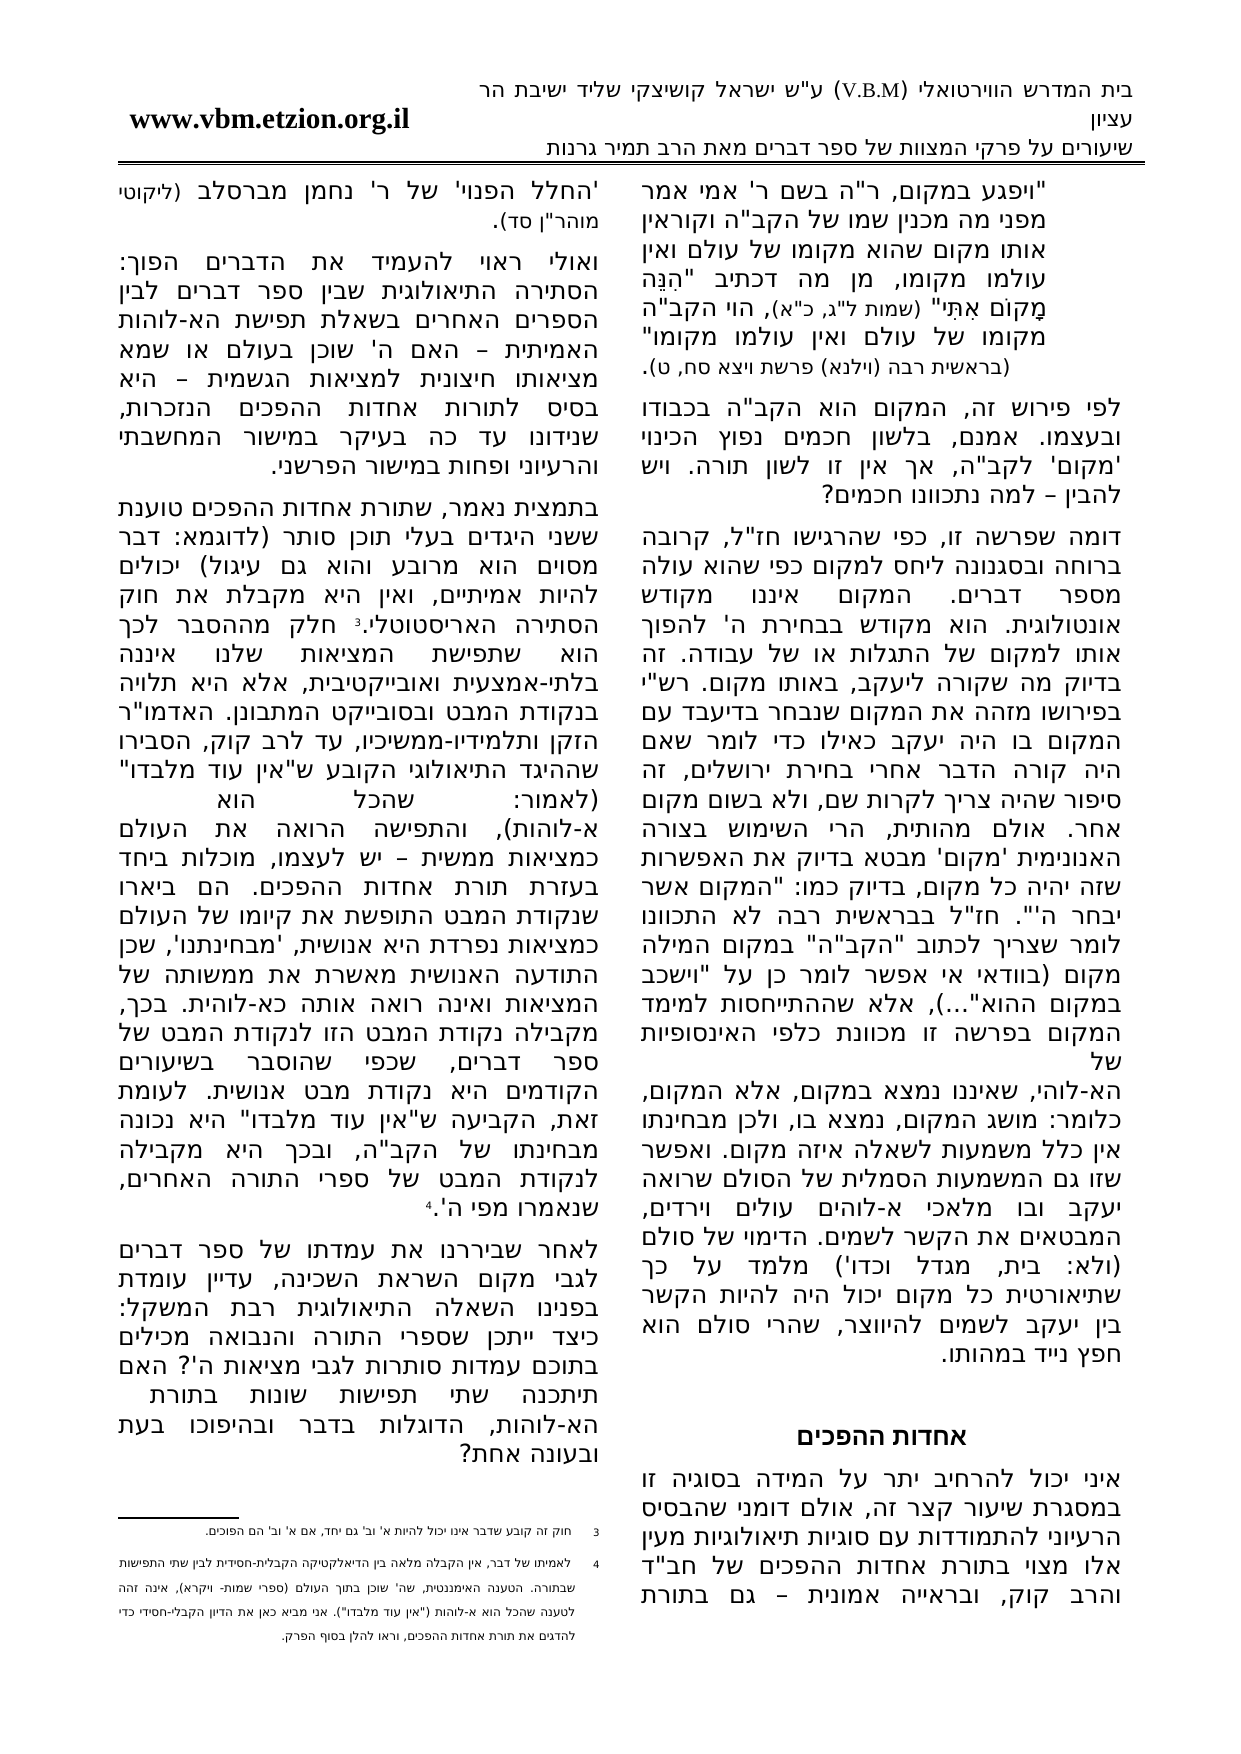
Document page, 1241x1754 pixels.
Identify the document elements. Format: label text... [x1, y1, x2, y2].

text "ויפגע במקום, ר"ה בשם ר' אמי אמר מפני מה מכנין שמו של הקב"ה וקוראין אותו מקום שהוא מקומו של עולם ואין עולמו מקומו, מן מה דכתיב "הִנֵּה מָקוֹם אִתִּי" (שמות ל"ג, כ"א), הוי הקב"ה מקומו של עולם ואין עולמו מקומו" (בראשית רבה (וילנא) פרשת ויצא סח, ט). [641, 176, 1047, 381]
text לאחר שביררנו את עמדתו של ספר דברים לגבי מקום השראת השכינה, עדיין עומדת בפנינו השאלה התיאולוגית רבת המשקל: כיצד ייתכן שספרי התורה והנבואה מכילים בתוכם עמדות סותרות לגבי מציאות ה'? האם תיתכנה שתי תפישות שונות בתורת הא-לוהות, הדוגלות בדבר ובהיפוכו בעת ובעונה אחת? [118, 1235, 599, 1468]
list אחדות ההפכים [641, 1422, 1122, 1451]
text איני יכול להרחיב יתר על המידה בסוגיה זו במסגרת שיעור קצר זה, אולם דומני שהבסיס הרעיוני להתמודדות עם סוגיות תיאולוגיות מעין אלו מצוי בתורת אחדות ההפכים של חב"ד והרב קוק, ובראייה אמונית – גם בתורת 'החלל הפנוי' של ר' נחמן מברסלב (ליקוטי מוהר"ן סד). [641, 1464, 1122, 1610]
text בתמצית נאמר, שתורת אחדות ההפכים טוענת ששני היגדים בעלי תוכן סותר (לדוגמא: דבר מסוים הוא מרובע והוא גם עיגול) יכולים להיות אמיתיים, ואין היא מקבלת את חוק הסתירה האריסטוטלי. חלק מההסבר לכך הוא שתפישת המציאות שלנו איננה בלתי-אמצעית ואובייקטיבית, אלא היא תלויה בנקודת המבט ובסובייקט המתבונן. האדמו"ר הזקן ותלמידיו-ממשיכיו, עד לרב קוק, הסבירו שההיגד התיאולוגי הקובע ש"אין עוד מלבדו" (לאמור: שהכל הוא א-לוהות), והתפישה הרואה את העולם כמציאות ממשית – יש לעצמו, מוכלות ביחד בעזרת תורת אחדות ההפכים. הם ביארו שנקודת המבט התופשת את קיומו של העולם כמציאות נפרדת היא אנושית, 'מבחינתנו', שכן התודעה האנושית מאשרת את ממשותה של המציאות ואינה רואה אותה כא-לוהית. בכך, מקבילה נקודת המבט הזו לנקודת המבט של ספר דברים, שכפי שהוסבר בשיעורים הקודמים היא נקודת מבט אנושית. לעומת זאת, הקביעה ש"אין עוד מלבדו" היא נכונה מבחינתו של הקב"ה, ובכך היא מקבילה לנקודת המבט של ספרי התורה האחרים, שנאמרו מפי ה'. [118, 493, 599, 1222]
text ואולי ראוי להעמיד את הדברים הפוך: הסתירה התיאולוגית שבין ספר דברים לבין הספרים האחרים בשאלת תפישת הא-לוהות האמיתית – האם ה' שוכן בעולם או שמא מציאותו חיצונית למציאות הגשמית – היא בסיס לתורות אחדות ההפכים הנזכרות, שנידונו עד כה בעיקר במישור המחשבתי והרעיוני ופחות במישור הפרשני. [118, 247, 599, 481]
text איני יכול להרחיב יתר על המידה בסוגיה זו במסגרת שיעור קצר זה, אולם דומני שהבסיס הרעיוני להתמודדות עם סוגיות תיאולוגיות מעין אלו מצוי בתורת אחדות ההפכים של חב"ד והרב קוק, ובראייה אמונית – גם בתורת 'החלל הפנוי' של ר' נחמן מברסלב (ליקוטי מוהר"ן סד). [118, 176, 599, 235]
list דומה שפרשה זו, כפי שהרגישו חז"ל, קרובה ברוחה ובסגנונה ליחס למקום כפי שהוא עולה מספר דברים. המקום איננו מקודש אונטולוגית. הוא מקודש בבחירת ה' להפוך אותו למקום של התגלות או של עבודה. זה בדיוק מה שקורה ליעקב, באותו מקום. רש"י בפירושו מזהה את המקום שנבחר בדיעבד עם המקום בו היה יעקב כאילו כדי לומר שאם היה קורה הדבר אחרי בחירת ירושלים, זה סיפור שהיה צריך לקרות שם, ולא בשום מקום אחר. אולם מהותית, הרי השימוש בצורה האנונימית 'מקום' מבטא בדיוק את האפשרות שזה יהיה כל מקום, בדיוק כמו: "המקום אשר יבחר ה'". חז"ל בבראשית רבה לא התכוונו לומר שצריך לכתוב "הקב"ה" במקום המילה מקום (בוודאי אי אפשר לומר כן על "וישכב במקום ההוא"...), אלא שההתייחסות למימד המקום בפרשה זו מכוונת כלפי האינסופיות של הא-לוהי, שאיננו נמצא במקום, אלא המקום, כלומר: מושג המקום, נמצא בו, ולכן מבחינתו אין כלל משמעות לשאלה איזה מקום. ואפשר שזו גם המשמעות הסמלית של הסולם שרואה יעקב ובו מלאכי א-לוהים עולים וירדים, המבטאים את הקשר לשמים. הדימוי של סולם (ולא: בית, מגדל וכדו') מלמד על כך שתיאורטית כל מקום יכול היה להיות הקשר בין יעקב לשמים להיווצר, שהרי סולם הוא חפץ נייד במהותו. [641, 522, 1122, 1368]
text לפי פירוש זה, המקום הוא הקב"ה בכבודו ובעצמו. אמנם, בלשון חכמים נפוץ הכינוי 'מקום' לקב"ה, אך אין זו לשון תורה. ויש להבין – למה נתכוונו חכמים? [641, 393, 1122, 510]
